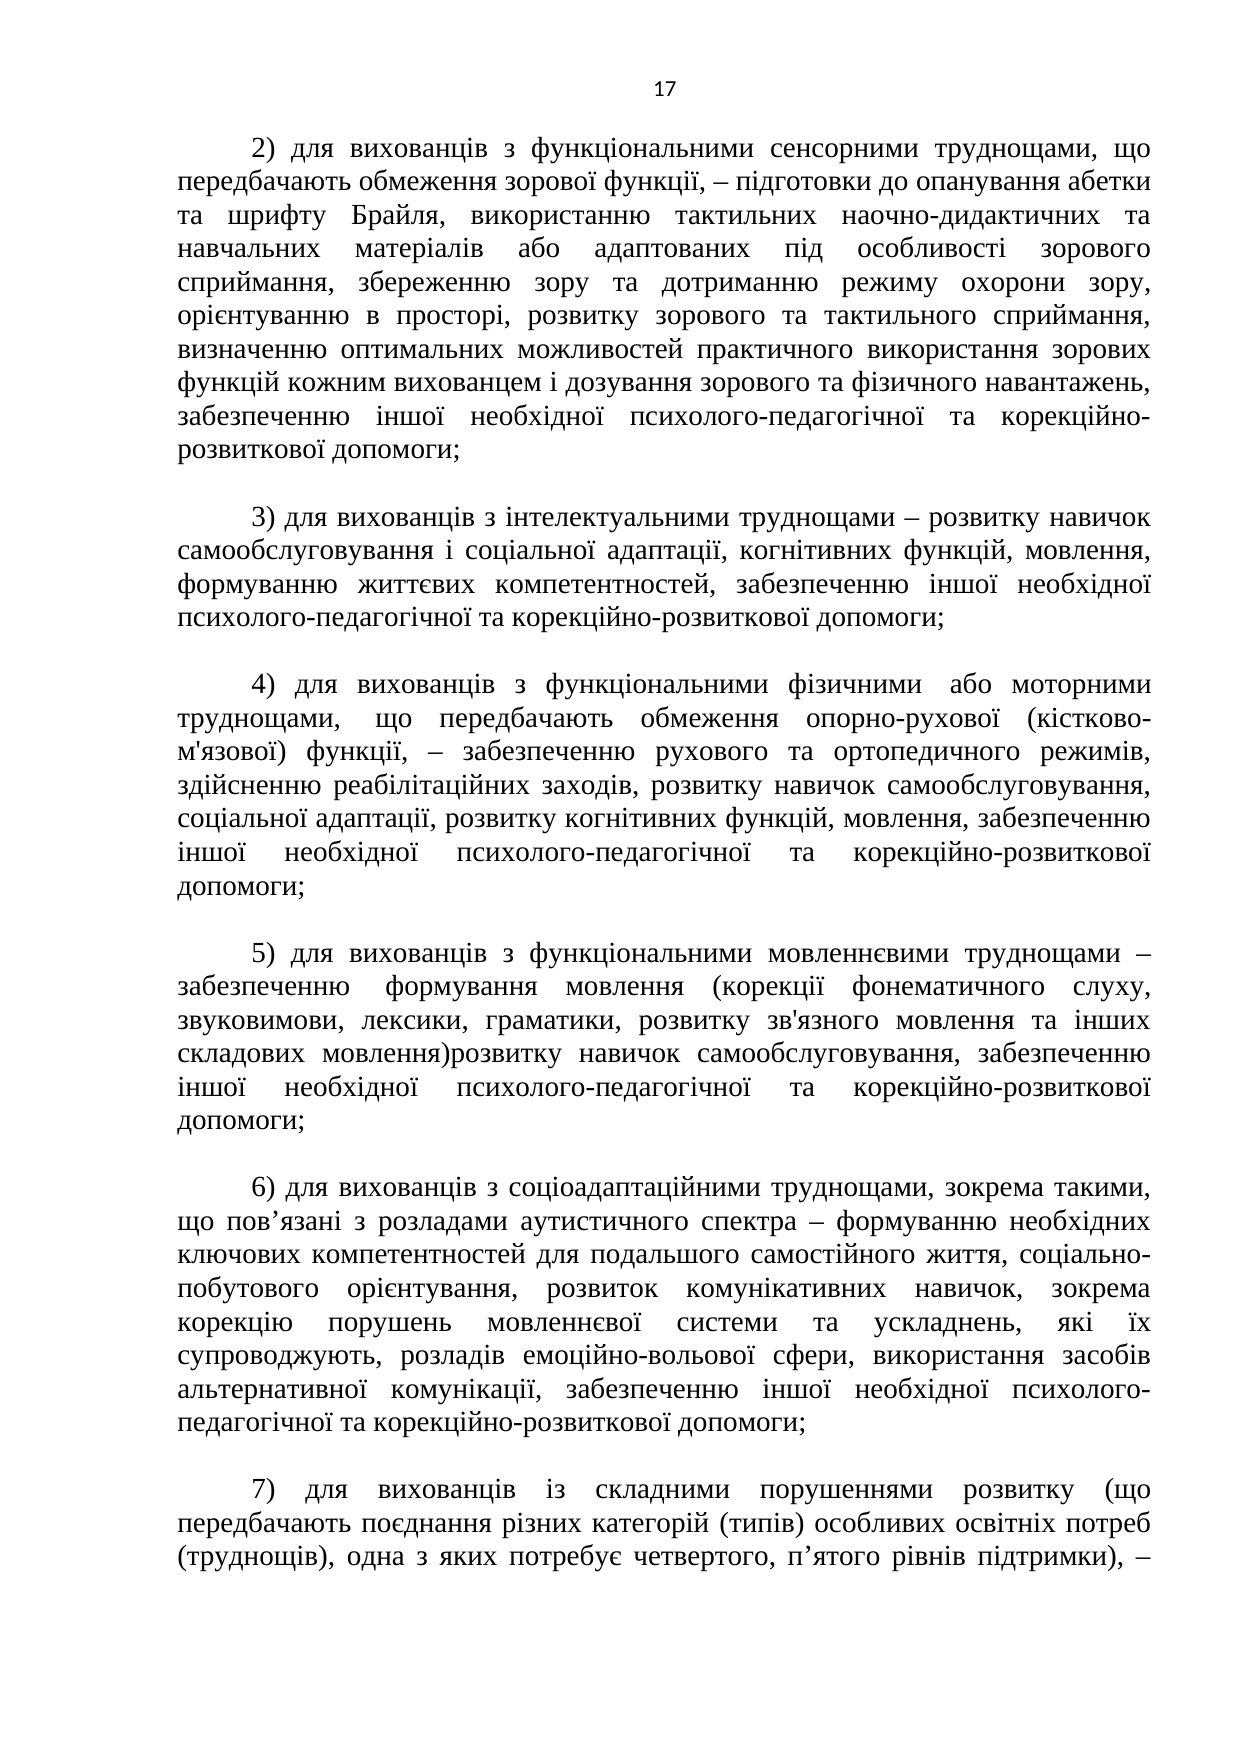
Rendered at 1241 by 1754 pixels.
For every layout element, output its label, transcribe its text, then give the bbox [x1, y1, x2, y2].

text 6) для вихованців з соціоадаптаційними труднощами, зокрема такими, що пов’язані з розладами аутистичного спектра – формуванню необхідних ключових компетентностей для подальшого самостійного життя, соціально-побутового орієнтування, розвиток комунікативних навичок, зокрема корекцію порушень мовленнєвої системи та ускладнень, які їх супроводжують, розладів емоційно-вольової сфери, використання засобів альтернативної комунікації, забезпеченню іншої необхідної психолого-педагогічної та корекційно-розвиткової допомоги; [177, 1169, 1152, 1438]
text 4) для вихованців з функціональними фізичними або моторними труднощами, що передбачають обмеження опорно-рухової (кістково-м'язової) функції, – забезпеченню рухового та ортопедичного режимів, здійсненню реабілітаційних заходів, розвитку навичок самообслуговування, соціальної адаптації, розвитку когнітивних функцій, мовлення, забезпеченню іншої необхідної психолого-педагогічної та корекційно-розвиткової допомоги; [177, 666, 1152, 901]
text 2) для вихованців з функціональними сенсорними труднощами, що передбачають обмеження зорової функції, – підготовки до опанування абетки та шрифту Брайля, використанню тактильних наочно-дидактичних та навчальних матеріалів або адаптованих під особливості зорового сприймання, збереженню зору та дотриманню режиму охорони зору, орієнтуванню в просторі, розвитку зорового та тактильного сприймання, визначенню оптимальних можливостей практичного використання зорових функцій кожним вихованцем і дозування зорового та фізичного навантажень, забезпеченню іншої необхідної психолого-педагогічної та корекційно-розвиткової допомоги; [177, 130, 1152, 465]
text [177, 1471, 1152, 1572]
text 5) для вихованців з функціональними мовленнєвими труднощами – забезпеченню формування мовлення (корекції фонематичного слуху, звуковимови, лексики, граматики, розвитку зв'язного мовлення та інших складових мовлення)розвитку навичок самообслуговування, забезпеченню іншої необхідної психолого-педагогічної та корекційно-розвиткової допомоги; [177, 935, 1152, 1136]
text 3) для вихованців з інтелектуальними труднощами – розвитку навичок самообслуговування і соціальної адаптації, когнітивних функцій, мовлення, формуванню життєвих компетентностей, забезпеченню іншої необхідної психолого-педагогічної та корекційно-розвиткової допомоги; [177, 499, 1152, 633]
